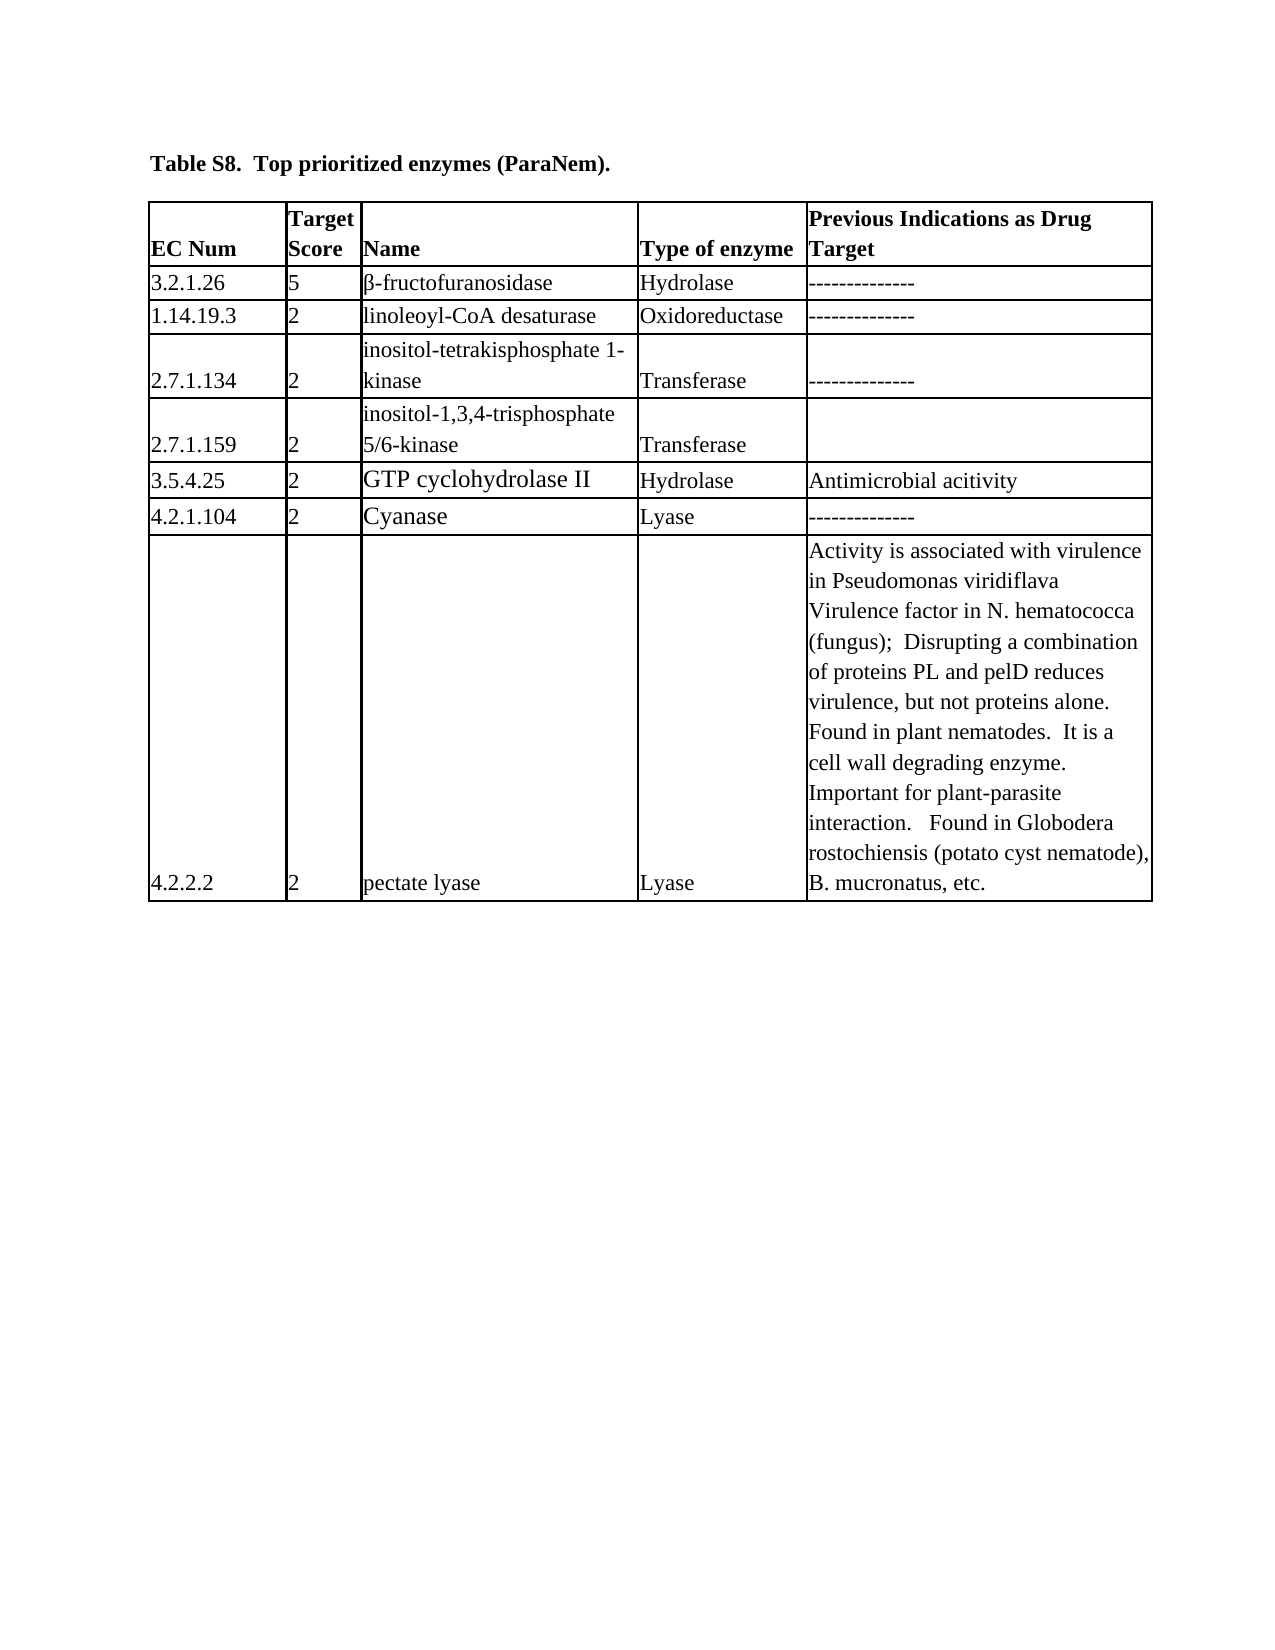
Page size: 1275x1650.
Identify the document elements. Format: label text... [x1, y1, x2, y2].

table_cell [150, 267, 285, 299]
text Table S8. Top prioritized enzymes (ParaNem). [150, 150, 1125, 176]
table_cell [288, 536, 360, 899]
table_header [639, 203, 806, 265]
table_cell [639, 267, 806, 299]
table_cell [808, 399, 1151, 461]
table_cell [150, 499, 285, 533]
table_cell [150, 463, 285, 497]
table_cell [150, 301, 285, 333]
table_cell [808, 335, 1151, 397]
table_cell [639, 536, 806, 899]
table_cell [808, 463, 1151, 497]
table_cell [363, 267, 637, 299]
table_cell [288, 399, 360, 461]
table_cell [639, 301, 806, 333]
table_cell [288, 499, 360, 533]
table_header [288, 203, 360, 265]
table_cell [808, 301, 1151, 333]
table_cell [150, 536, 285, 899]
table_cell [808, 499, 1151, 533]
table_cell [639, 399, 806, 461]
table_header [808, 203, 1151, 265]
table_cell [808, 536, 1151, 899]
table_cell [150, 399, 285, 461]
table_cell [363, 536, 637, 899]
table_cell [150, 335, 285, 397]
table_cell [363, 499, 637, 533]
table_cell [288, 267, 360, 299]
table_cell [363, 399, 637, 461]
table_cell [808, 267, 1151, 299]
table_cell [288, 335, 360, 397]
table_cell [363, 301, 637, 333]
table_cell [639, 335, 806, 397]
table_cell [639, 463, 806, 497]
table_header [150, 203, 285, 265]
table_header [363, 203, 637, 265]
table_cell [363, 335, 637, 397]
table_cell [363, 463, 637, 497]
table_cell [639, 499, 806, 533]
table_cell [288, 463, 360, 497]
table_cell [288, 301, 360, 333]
